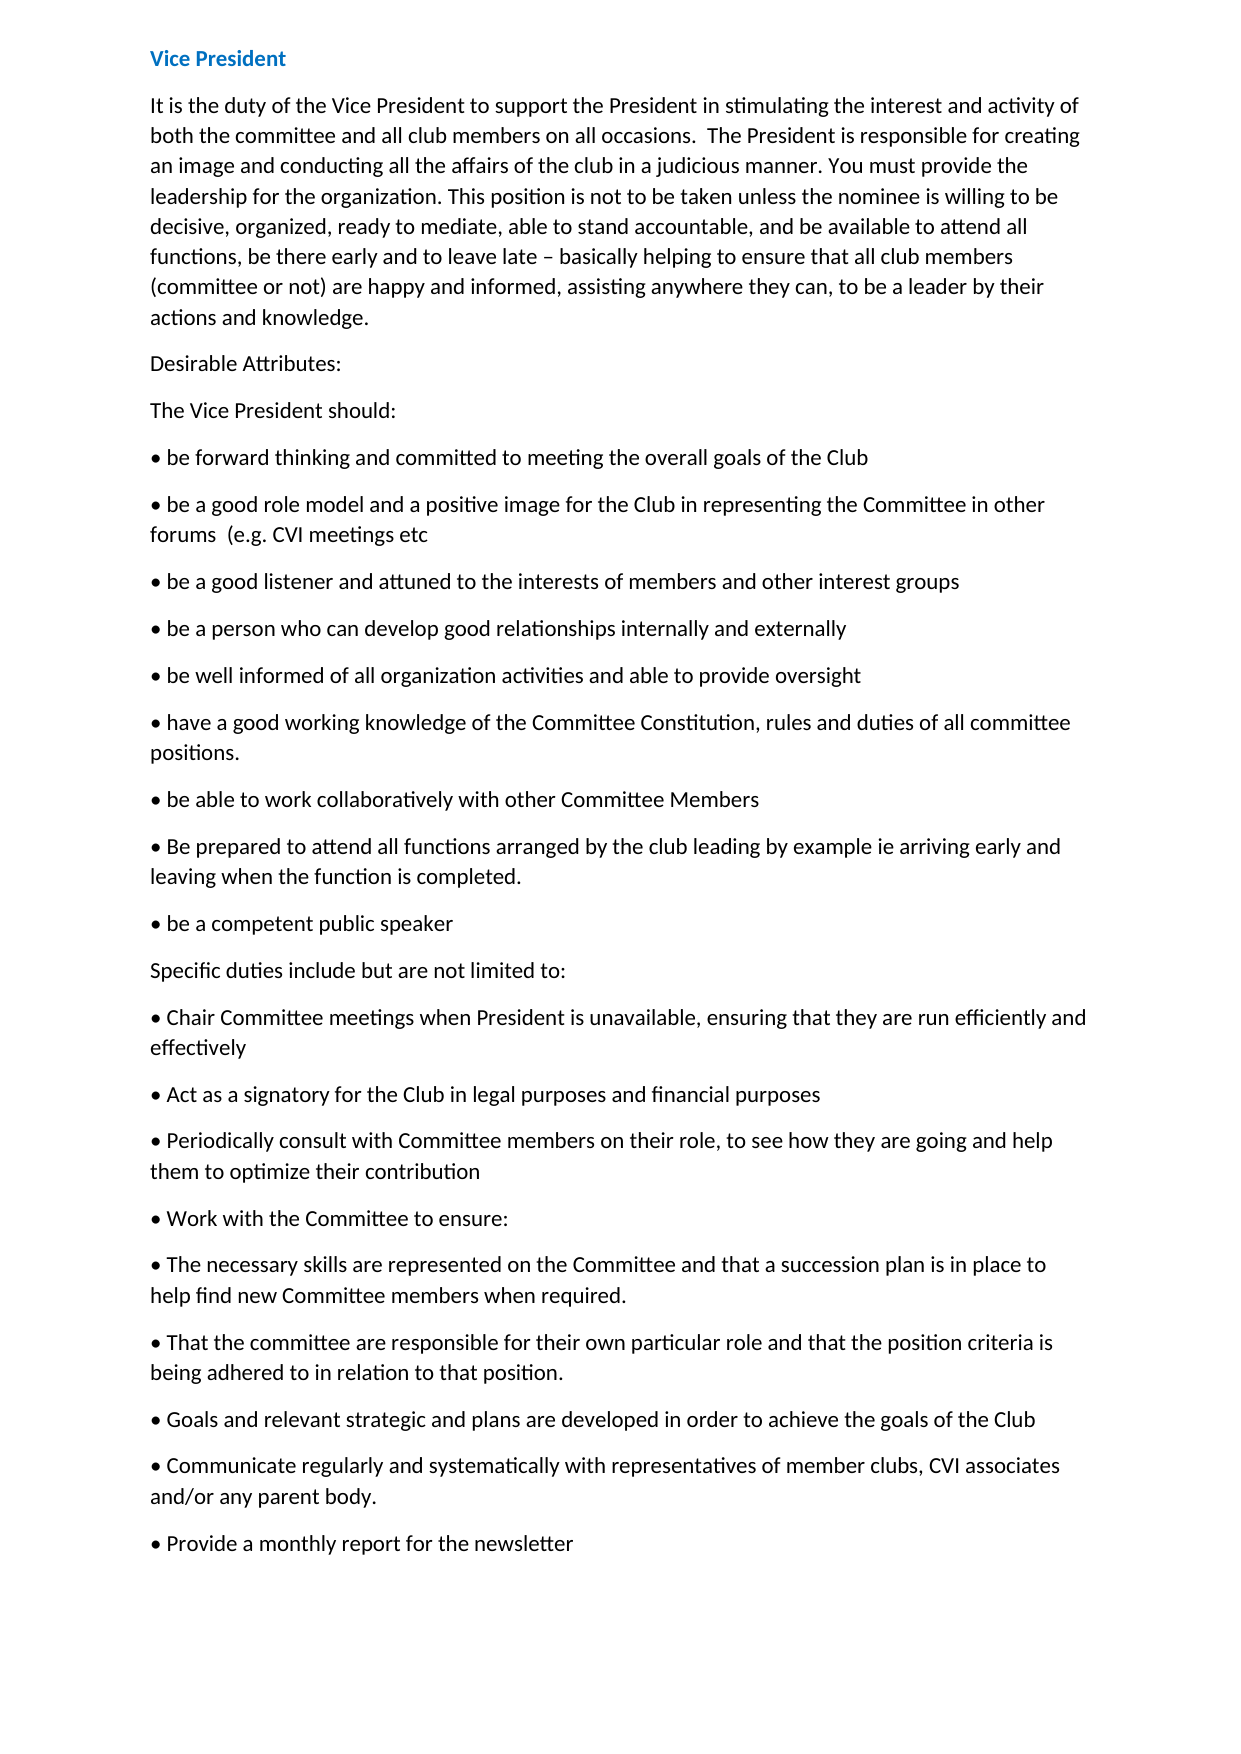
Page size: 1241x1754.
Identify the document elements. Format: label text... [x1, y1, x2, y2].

text • Act as a signatory for the Club in legal purposes and financial purposes [150, 1080, 1090, 1108]
text • be a good listener and attuned to the interests of members and other interest groups [150, 567, 1090, 595]
text • be a competent public speaker [150, 909, 1090, 937]
text • be a good role model and a positive image for the Club in representing the Committee in other forums (e.g. CVI meetings etc [150, 490, 1090, 548]
text • Chair Committee meetings when President is unavailable, ensuring that they are run efficiently and effectively [150, 1003, 1090, 1061]
text • be forward thinking and committed to meeting the overall goals of the Club [150, 443, 1090, 471]
text It is the duty of the Vice President to support the President in stimulating the interest and activity of both the committee and all club members on all occasions. The President is responsible for creating an image and conducting all the affairs of the club in a judicious manner. You must provide the leadership for the organization. This position is not to be taken unless the nominee is willing to be decisive, organized, ready to mediate, able to stand accountable, and be available to attend all functions, be there early and to leave late – basically helping to ensure that all club members (committee or not) are happy and informed, assisting anywhere they can, to be a leader by their actions and knowledge. [150, 91, 1090, 331]
text • be well informed of all organization activities and able to provide oversight [150, 661, 1090, 689]
text Desirable Attributes: [150, 349, 1090, 378]
text • Communicate regularly and systematically with representatives of member clubs, CVI associates and/or any parent body. [150, 1452, 1090, 1510]
text Specific duties include but are not limited to: [150, 956, 1090, 984]
text • Goals and relevant strategic and plans are developed in order to achieve the goals of the Club [150, 1405, 1090, 1433]
text • Be prepared to attend all functions arranged by the club leading by example ie arriving early and leaving when the function is completed. [150, 832, 1090, 890]
text • be able to work collaboratively with other Committee Members [150, 785, 1090, 813]
text Vice President [150, 44, 1090, 72]
text • have a good working knowledge of the Committee Constitution, rules and duties of all committee positions. [150, 708, 1090, 766]
text • The necessary skills are represented on the Committee and that a succession plan is in place to help find new Committee members when required. [150, 1251, 1090, 1309]
text • be a person who can develop good relationships internally and externally [150, 614, 1090, 642]
text • Work with the Committee to ensure: [150, 1204, 1090, 1232]
text • Periodically consult with Committee members on their role, to see how they are going and help them to optimize their contribution [150, 1127, 1090, 1185]
text • Provide a monthly report for the newsletter [150, 1529, 1090, 1557]
text • That the committee are responsible for their own particular role and that the position criteria is being adhered to in relation to that position. [150, 1328, 1090, 1386]
text The Vice President should: [150, 396, 1090, 424]
